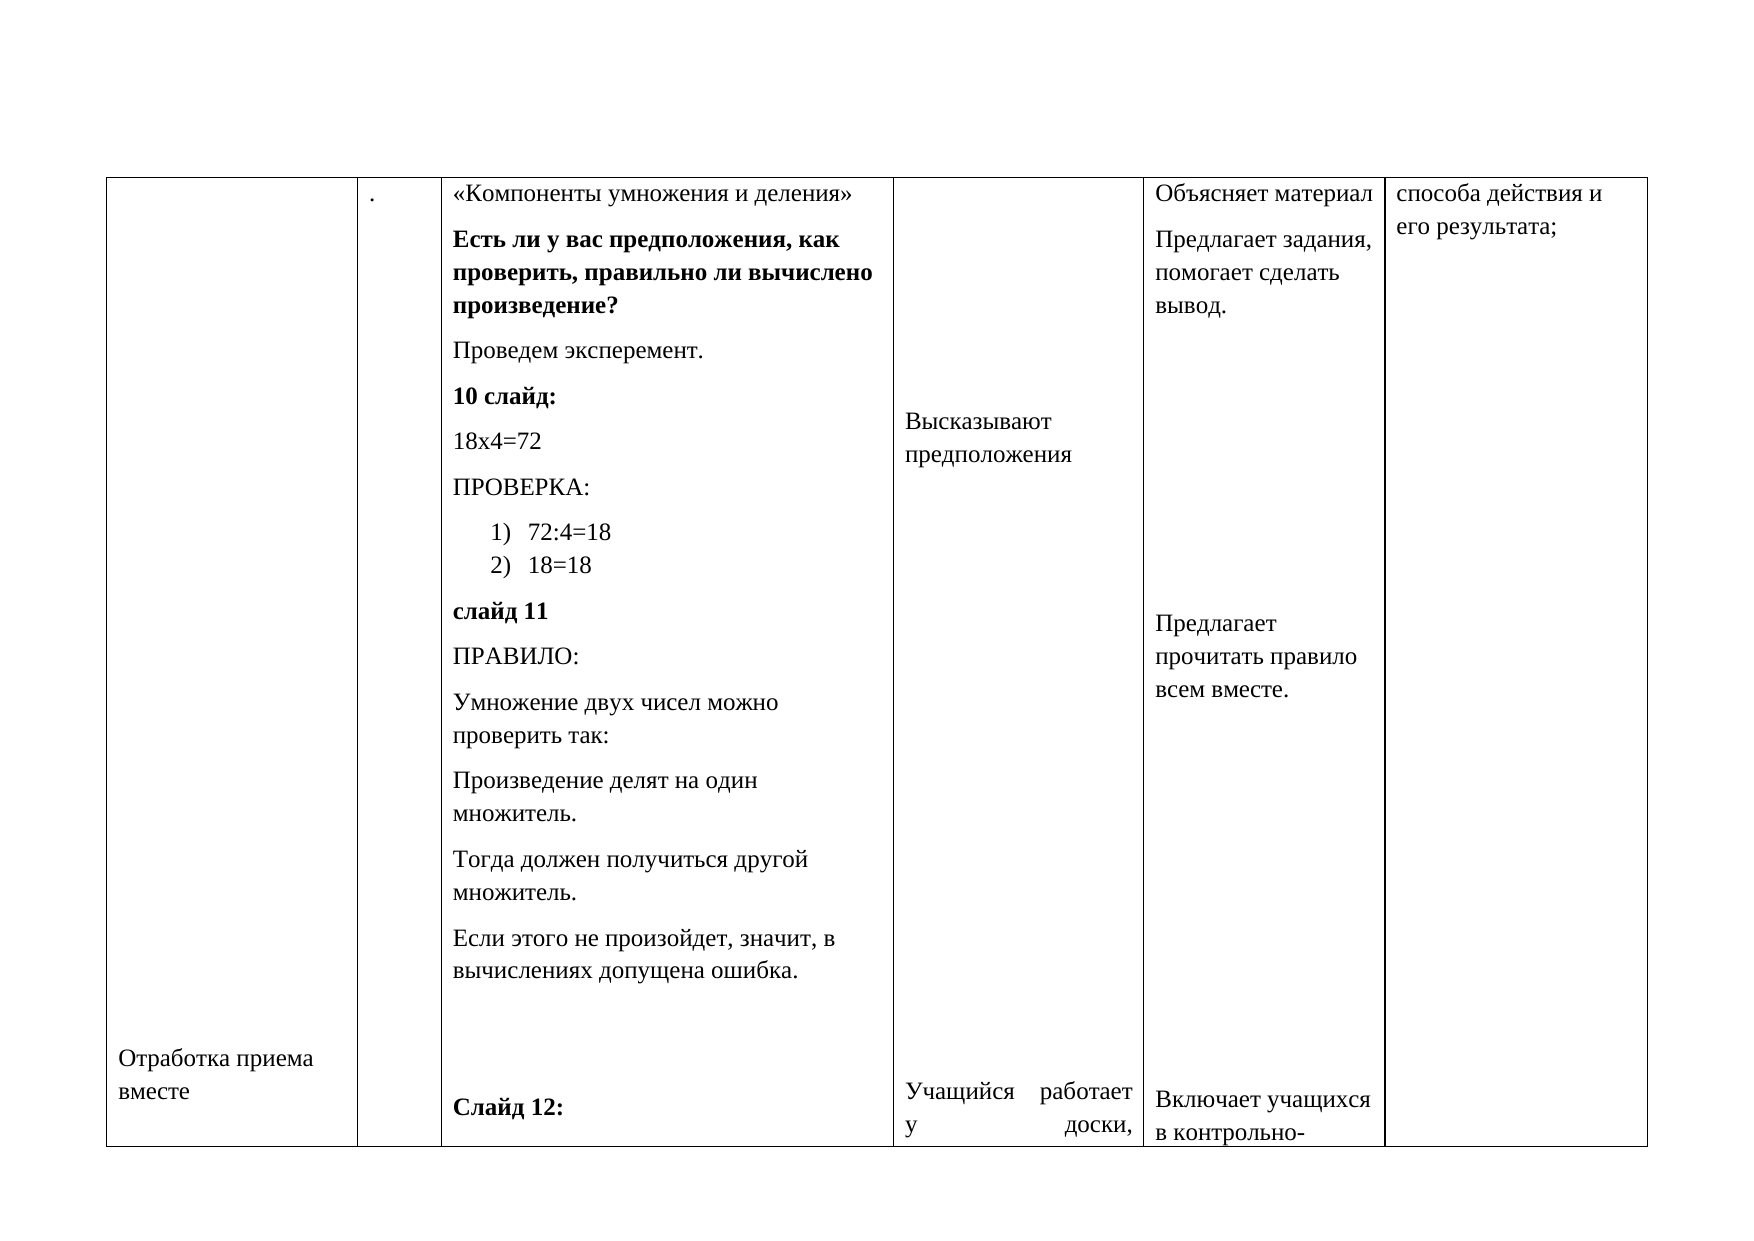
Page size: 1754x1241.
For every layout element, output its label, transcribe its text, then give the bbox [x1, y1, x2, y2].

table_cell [107, 178, 357, 1146]
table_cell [442, 178, 893, 1146]
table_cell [1386, 178, 1647, 1146]
table_cell 5мин. [358, 178, 441, 1146]
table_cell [894, 178, 1143, 1146]
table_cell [1144, 178, 1384, 1146]
